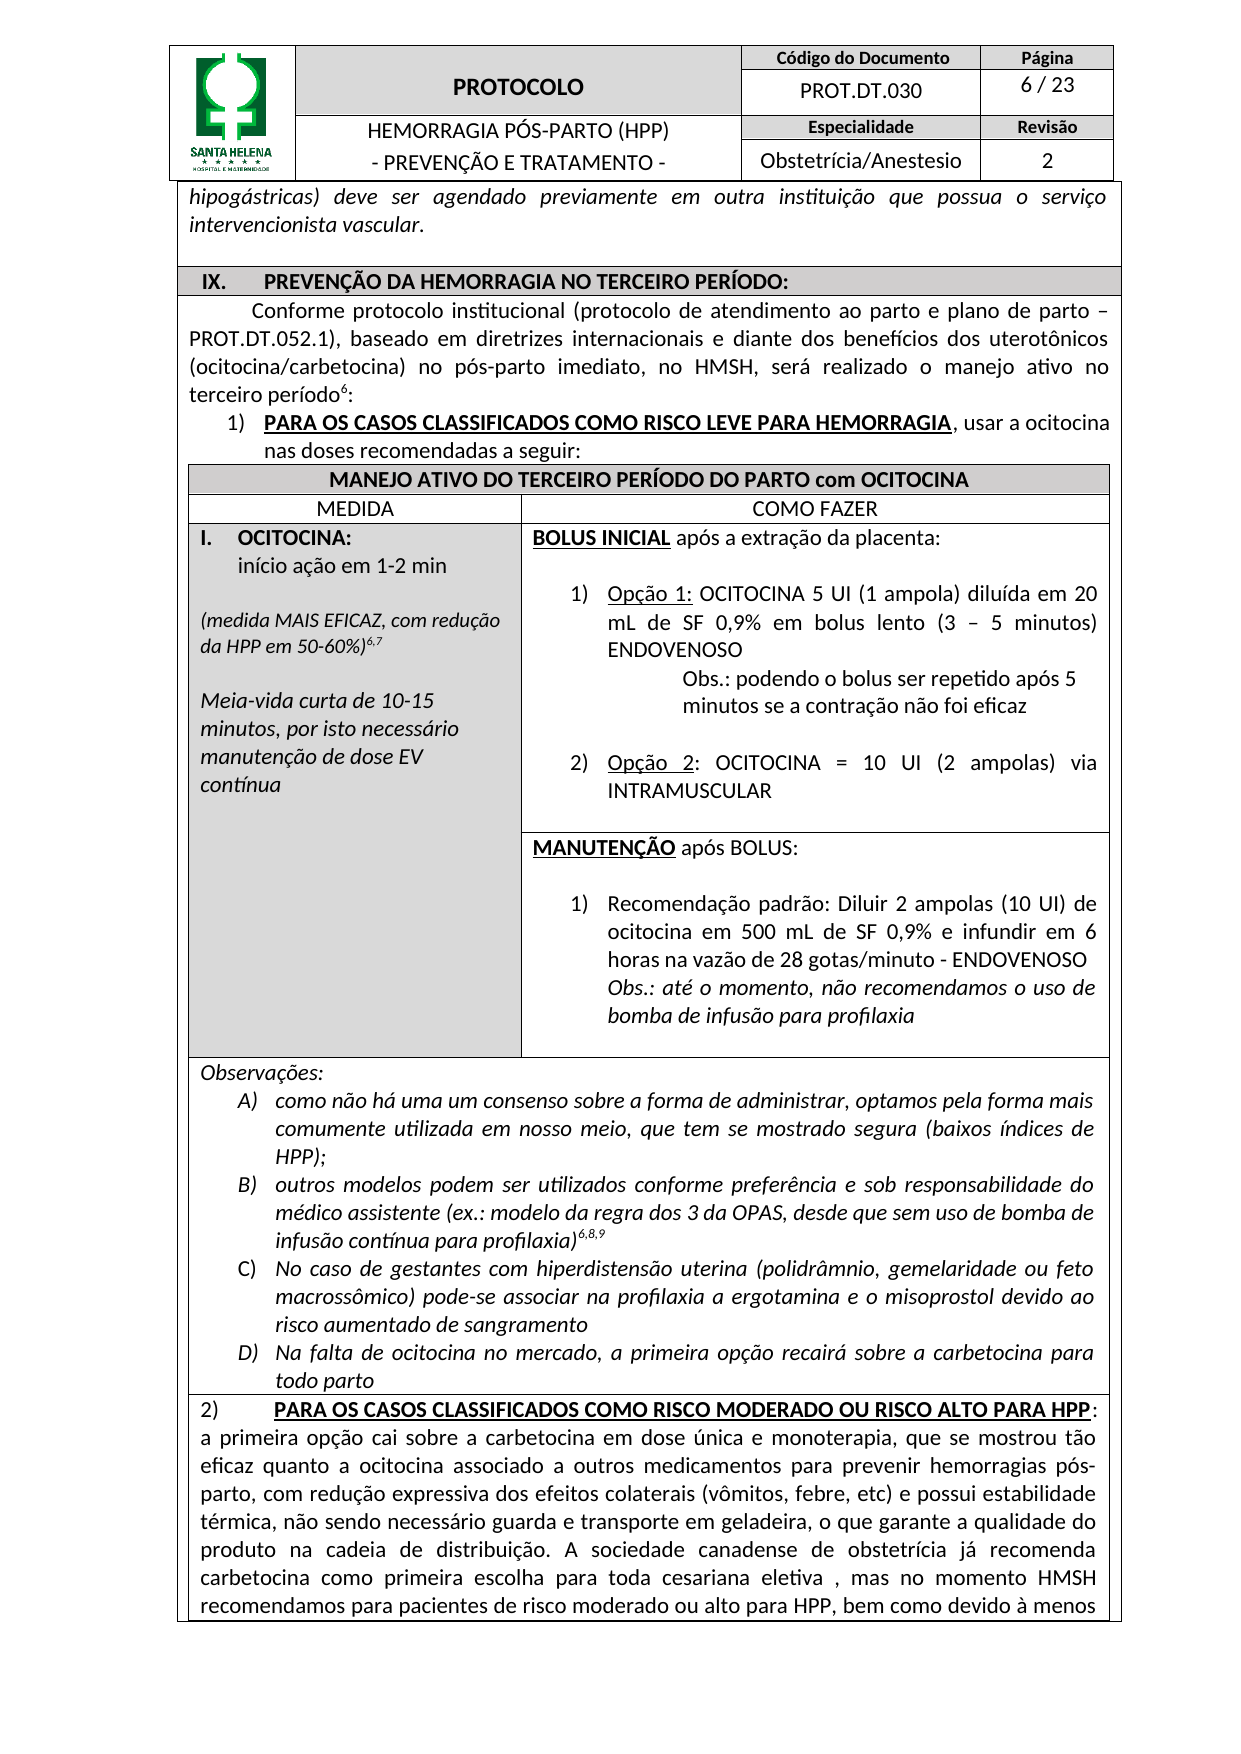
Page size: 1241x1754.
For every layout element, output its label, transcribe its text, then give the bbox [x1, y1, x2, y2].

picture [185, 50, 277, 174]
table_cell PREVENÇÃO DA HEMORRAGIA NO TERCEIRO PERÍODO: [178, 267, 1121, 295]
